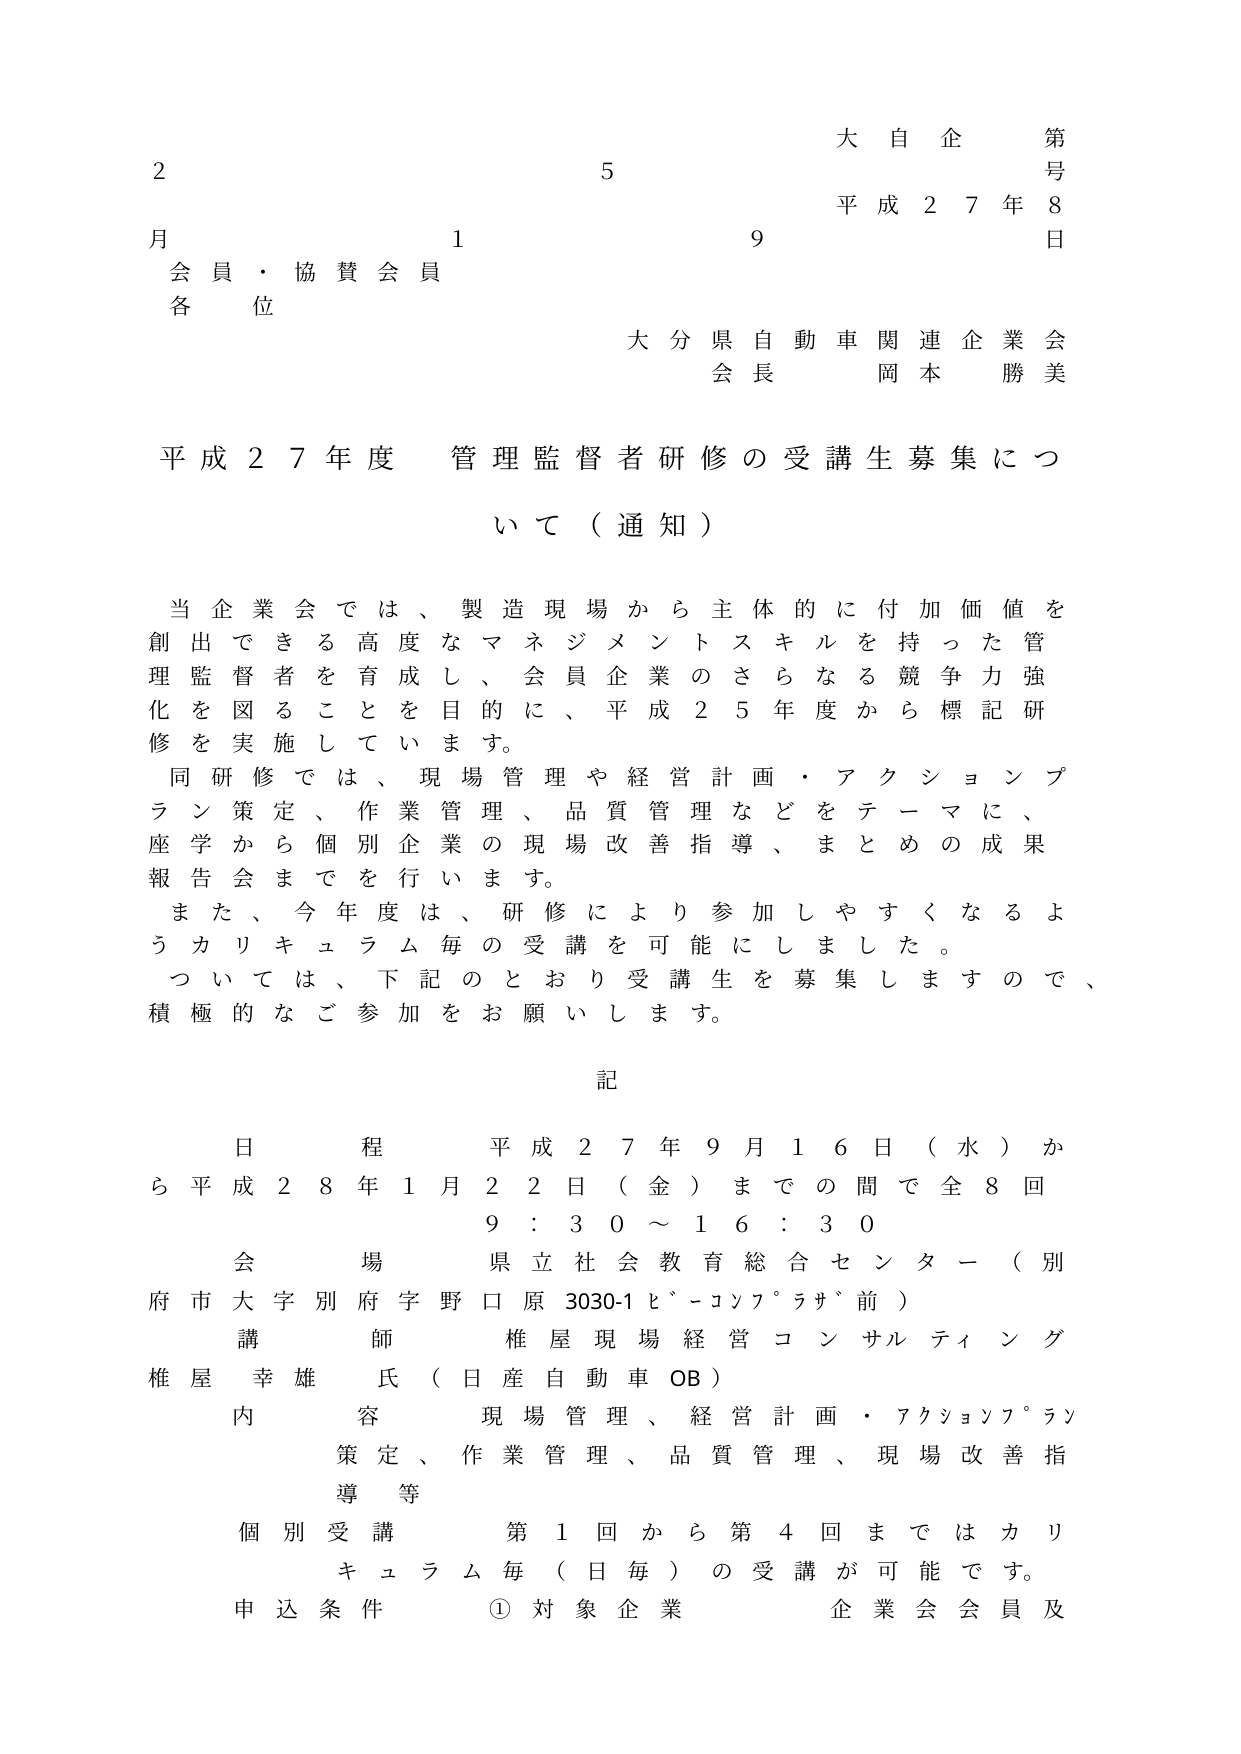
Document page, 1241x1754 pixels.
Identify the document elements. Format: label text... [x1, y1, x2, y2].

text 各 位 [148, 288, 998, 322]
text ついては、下記のとおり受講生を募集しますので、積極的なご参加をお願いします。 [148, 961, 1086, 1028]
text 個別受講 第１回から第４回まではカリキュラム毎（日毎）の受講が可能です。 [148, 1514, 1086, 1586]
text 日 程 平成２７年９月１６日（水）から平成２８年１月２２日（金）までの間で全８回 [148, 1129, 1086, 1202]
text 大自企 第 ２５号 [148, 120, 1086, 187]
text 会 場 県立社会教育総合センター（別府市大字別府字野口原3030-1 ﾋﾞｰｺﾝﾌﾟﾗｻﾞ前） [148, 1244, 1086, 1317]
text 会員・協賛会員 [148, 254, 998, 288]
subtitle 記 [148, 1062, 1086, 1096]
text 平成２７年度 管理監督者研修の受講生募集について（通知） [148, 423, 1086, 557]
text また、今年度は、研修により参加しやすくなるようカリキュラム毎の受講を可能にしました。 [148, 894, 1086, 961]
text ９：３０～１６：３０ [148, 1206, 1086, 1240]
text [148, 1591, 1086, 1625]
text 講 師 椎屋現場経営コンサルティング 椎屋 幸雄 氏（日産自動車OB） [148, 1322, 1086, 1394]
text 当企業会では、製造現場から主体的に付加価値を創出できる高度なマネジメントスキルを持った管理監督者を育成し、会員企業のさらなる競争力強化を図ることを目的に、平成２５年度から標記研修を実施しています。 [148, 591, 1086, 759]
text 平成２７年８月１９日 [148, 187, 1086, 254]
text 内 容 現場管理、経営計画・ｱｸｼｮﾝﾌﾟﾗﾝ策定、作業管理、品質管理、現場改善指導 等 [148, 1398, 1086, 1509]
text 同研修では、現場管理や経営計画・アクションプラン策定、作業管理、品質管理などをテーマに、座学から個別企業の現場改善指導、まとめの成果報告会までを行います。 [148, 759, 1086, 894]
text 会長 岡本 勝美 [148, 355, 1086, 389]
text 大分県自動車関連企業会 [148, 322, 1086, 355]
